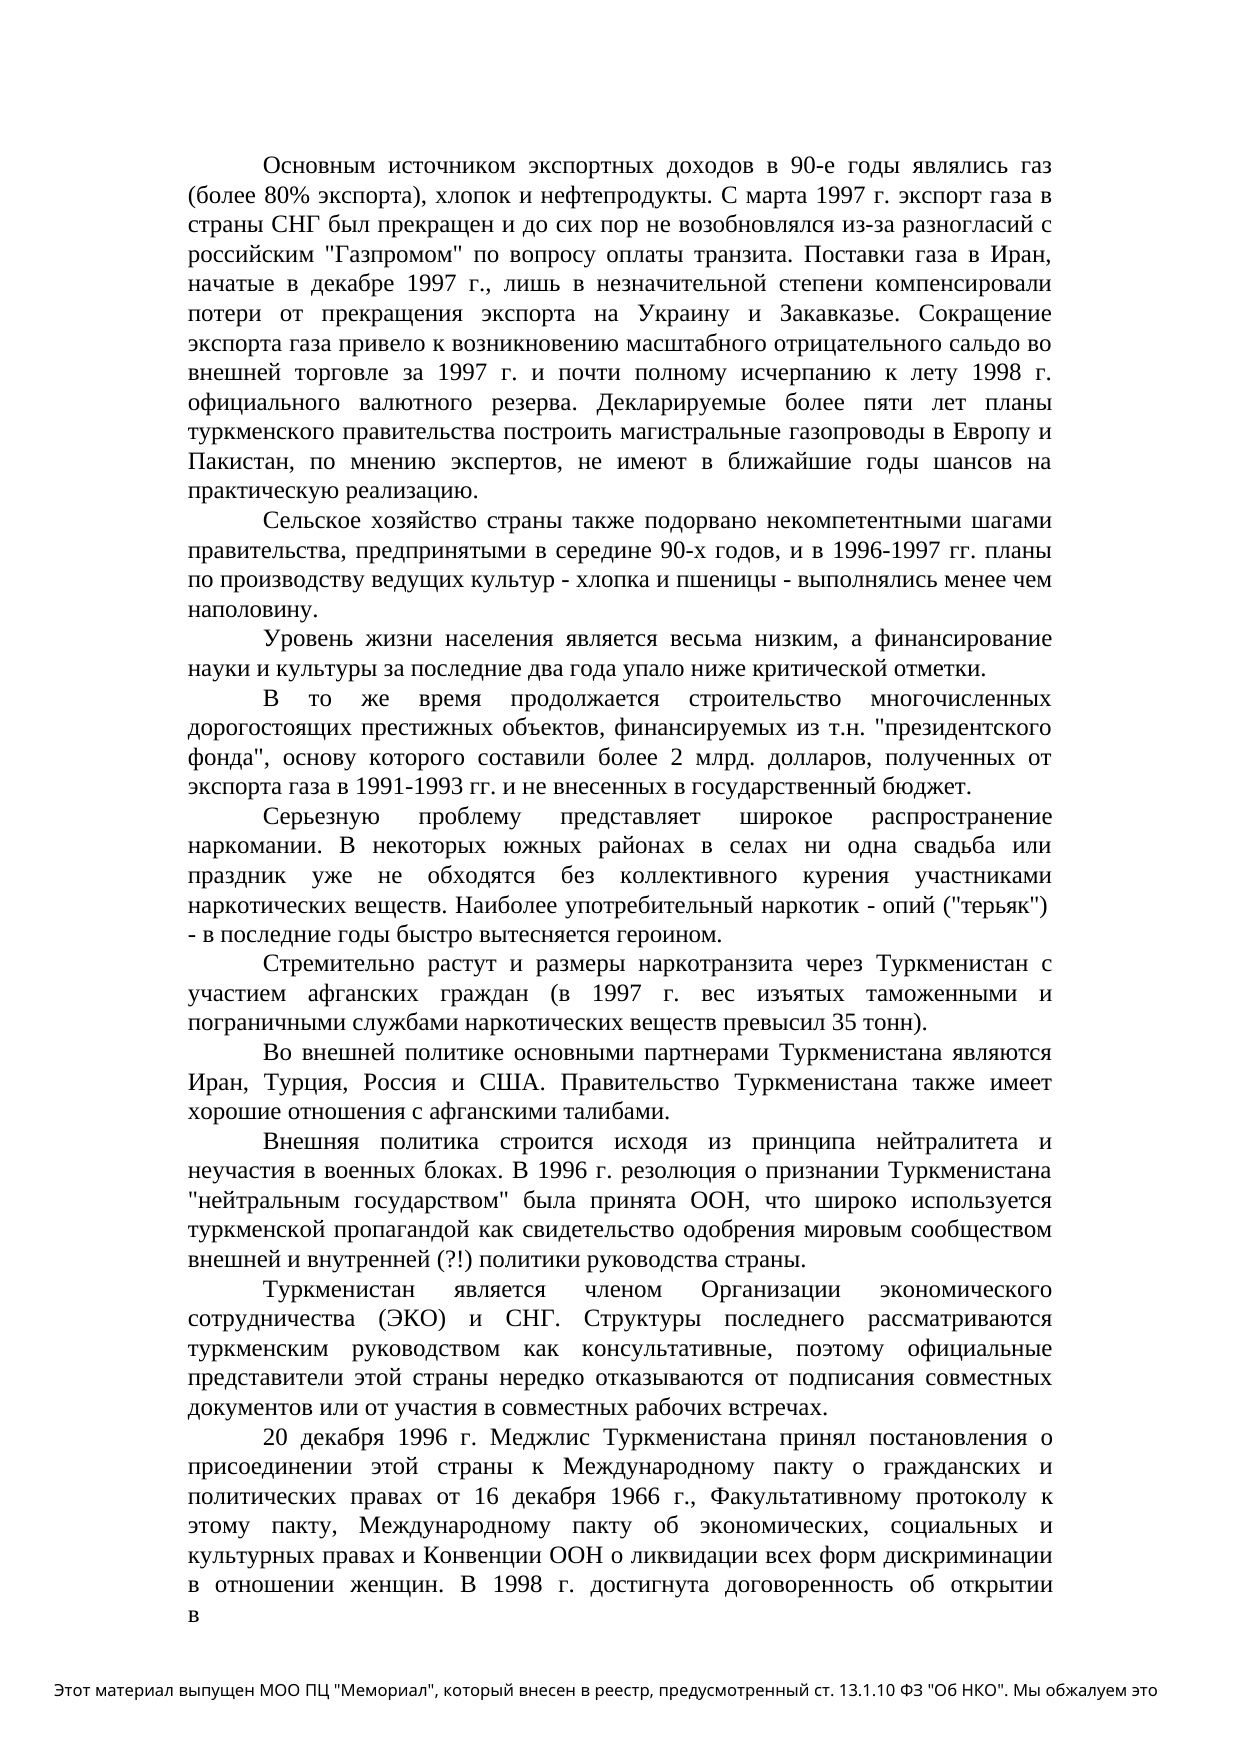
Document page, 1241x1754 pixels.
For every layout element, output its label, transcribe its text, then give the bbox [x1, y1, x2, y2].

text В то же время продолжается строительство многочисленных дорогостоящих престижных объектов, финансируемых из т.н. "президентского фонда", основу которого составили более 2 млрд. долларов, полученных от экспорта газа в 1991-1993 гг. и не внесенных в государственный бюджет. [188, 683, 1053, 800]
text Основным источником экспортных доходов в 90-е годы являлись газ (более 80% экспорта), хлопок и нефтепродукты. С марта 1997 г. экспорт газа в страны СНГ был прекращен и до сих пор не возобновлялся из-за разногласий с российским "Газпромом" по вопросу оплаты транзита. Поставки газа в Иран, начатые в декабре 1997 г., лишь в незначительной степени компенсировали потери от прекращения экспорта на Украину и Закавказье. Сокращение экспорта газа привело к возникновению масштабного отрицательного сальдо во внешней торговле за 1997 г. и почти полному исчерпанию к лету 1998 г. официального валютного резерва. Декларируемые более пяти лет планы туркменского правительства построить магистральные газопроводы в Европу и Пакистан, по мнению экспертов, не имеют в ближайшие годы шансов на практическую реализацию. [188, 150, 1053, 504]
text Туркменистан является членом Организации экономического сотрудничества (ЭКО) и СНГ. Структуры последнего рассматриваются туркменским руководством как консультативные, поэтому официальные представители этой страны нередко отказываются от подписания совместных документов или от участия в совместных рабочих встречах. [188, 1274, 1053, 1421]
text 20 декабря 1996 г. Меджлис Туркменистана принял постановления о присоединении этой страны к Международному пакту о гражданских и политических правах от 16 декабря 1966 г., Факультативному протоколу к этому пакту, Международному пакту об экономических, социальных и культурных правах и Конвенции ООН о ликвидации всех форм дискриминации в отношении женщин. В 1998 г. достигнута договоренность об открытии в [188, 1422, 1054, 1628]
text Во внешней политике основными партнерами Туркменистана являются Иран, Турция, Россия и США. Правительство Туркменистана также имеет хорошие отношения с афганскими талибами. [188, 1037, 1053, 1125]
text - в последние годы быстро вытесняется героином. [188, 919, 1063, 948]
text Серьезную проблему представляет широкое распространение наркомании. В некоторых южных районах в селах ни одна свадьба или праздник уже не обходятся без коллективного курения участниками наркотических веществ. Наиболее употребительный наркотик - опий ("терьяк") [188, 801, 1053, 918]
text Уровень жизни населения является весьма низким, а финансирование науки и культуры за последние два года упало ниже критической отметки. [188, 623, 1053, 682]
text Сельское хозяйство страны также подорвано некомпетентными шагами правительства, предпринятыми в середине 90-х годов, и в 1996-1997 гг. планы по производству ведущих культур - хлопка и пшеницы - выполнялись менее чем наполовину. [188, 505, 1053, 623]
text Стремительно растут и размеры наркотранзита через Туркменистан с участием афганских граждан (в 1997 г. вес изъятых таможенными и пограничными службами наркотических веществ превысил 35 тонн). [188, 948, 1053, 1036]
text Внешняя политика строится исходя из принципа нейтралитета и неучастия в военных блоках. В 1996 г. резолюция о признании Туркменистана "нейтральным государством" была принята ООН, что широко используется туркменской пропагандой как свидетельство одобрения мировым сообществом внешней и внутренней (?!) политики руководства страны. [188, 1126, 1053, 1273]
